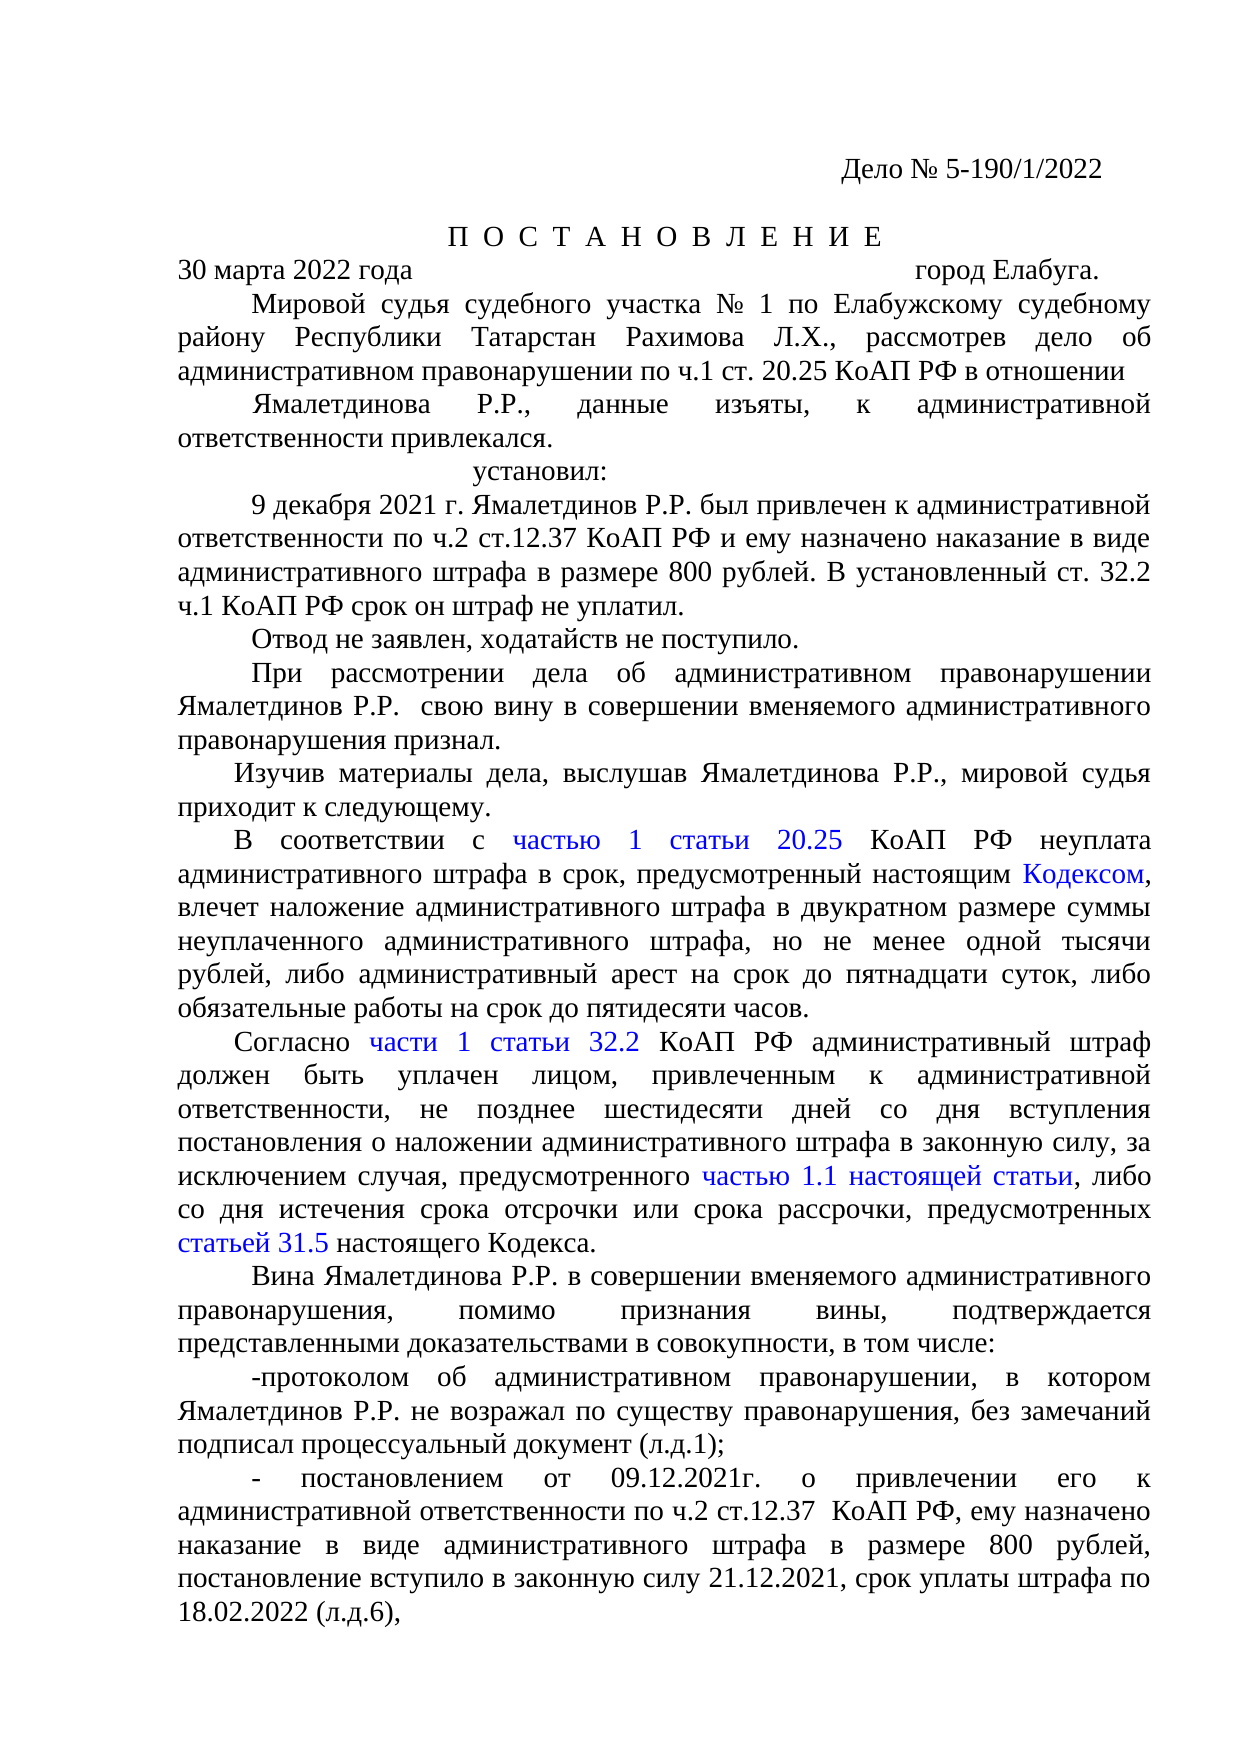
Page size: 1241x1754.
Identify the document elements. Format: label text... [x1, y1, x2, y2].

text Мировой судья судебного участка № 1 по Елабужскому судебному району Республики Татарстан Рахимова Л.Х., рассмотрев дело об административном правонарушении по ч.1 ст. 20.25 КоАП РФ в отношении [177, 286, 1152, 386]
text Изучив материалы дела, выслушав Ямалетдинова Р.Р., мировой судья приходит к следующему. [177, 755, 1152, 822]
text Ямалетдинова Р.Р., данные изъяты, к административной ответственности привлекался. [177, 386, 1152, 453]
text Вина Ямалетдинова Р.Р. в совершении вменяемого административного правонарушения, помимо признания вины, подтверждается представленными доказательствами в совокупности, в том числе: [177, 1258, 1152, 1359]
text Согласно части 1 статьи 32.2 КоАП РФ административный штраф должен быть уплачен лицом, привлеченным к административной ответственности, не позднее шестидесяти дней со дня вступления постановления о наложении административного штрафа в законную силу, за исключением случая, предусмотренного частью 1.1 настоящей статьи, либо со дня истечения срока отсрочки или срока рассрочки, предусмотренных статьей 31.5 настоящего Кодекса. [177, 1024, 1152, 1258]
text Отвод не заявлен, ходатайств не поступило. [177, 621, 1152, 655]
text В соответствии с частью 1 статьи 20.25 КоАП РФ неуплата административного штрафа в срок, предусмотренный настоящим Кодексом, влечет наложение административного штрафа в двукратном размере суммы неуплаченного административного штрафа, но не менее одной тысячи рублей, либо административный арест на срок до пятнадцати суток, либо обязательные работы на срок до пятидесяти часов. [177, 822, 1152, 1024]
text 30 марта 2022 года город Елабуга. [177, 252, 1152, 286]
text -протоколом об административном правонарушении, в котором Ямалетдинов Р.Р. не возражал по существу правонарушения, без замечаний подписал процессуальный документ (л.д.1); [177, 1359, 1152, 1460]
title П О С Т А Н О В Л Е Н И Е [177, 219, 1152, 252]
text - постановлением от 09.12.2021г. о привлечении его к административной ответственности по ч.2 ст.12.37 КоАП РФ, ему назначено наказание в виде административного штрафа в размере 800 рублей, постановление вступило в законную силу 21.12.2021, срок уплаты штрафа по 18.02.2022 (л.д.6), [177, 1460, 1152, 1627]
text установил: [177, 453, 1152, 487]
text 9 декабря 2021 г. Ямалетдинов Р.Р. был привлечен к административной ответственности по ч.2 ст.12.37 КоАП РФ и ему назначено наказание в виде административного штрафа в размере 800 рублей. В установленный ст. 32.2 ч.1 КоАП РФ срок он штраф не уплатил. [177, 487, 1152, 621]
text При рассмотрении дела об административном правонарушении Ямалетдинов Р.Р. свою вину в совершении вменяемого административного правонарушения признал. [177, 655, 1152, 755]
title Дело № 5-190/1/2022 [841, 152, 1152, 185]
